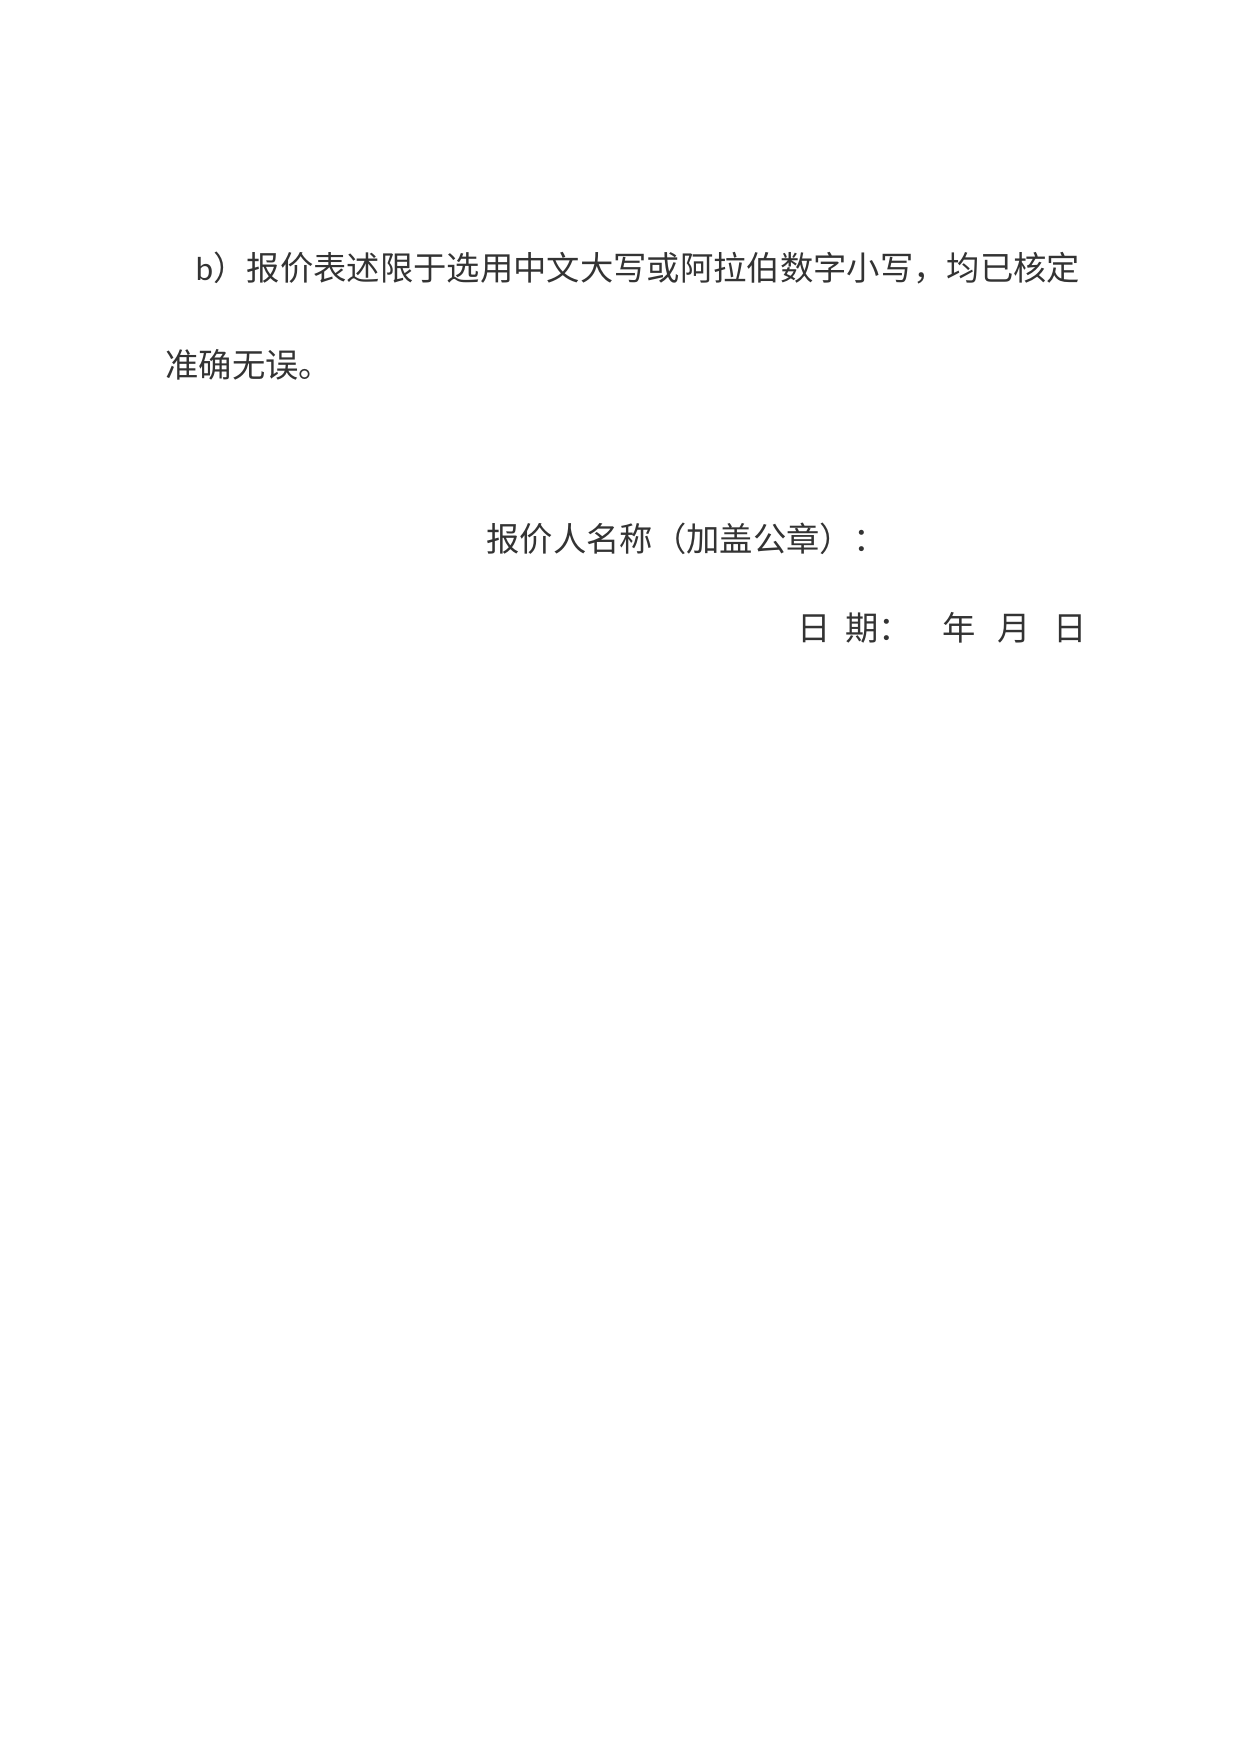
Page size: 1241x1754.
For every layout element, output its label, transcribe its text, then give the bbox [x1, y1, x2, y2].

text 报价人名称（加盖公章）： [165, 505, 1087, 570]
text b）报价表述限于选用中文大写或阿拉伯数字小写，均已核定准确无误。 [165, 233, 1087, 395]
text 日 期： 年 月 日 [165, 594, 1087, 659]
